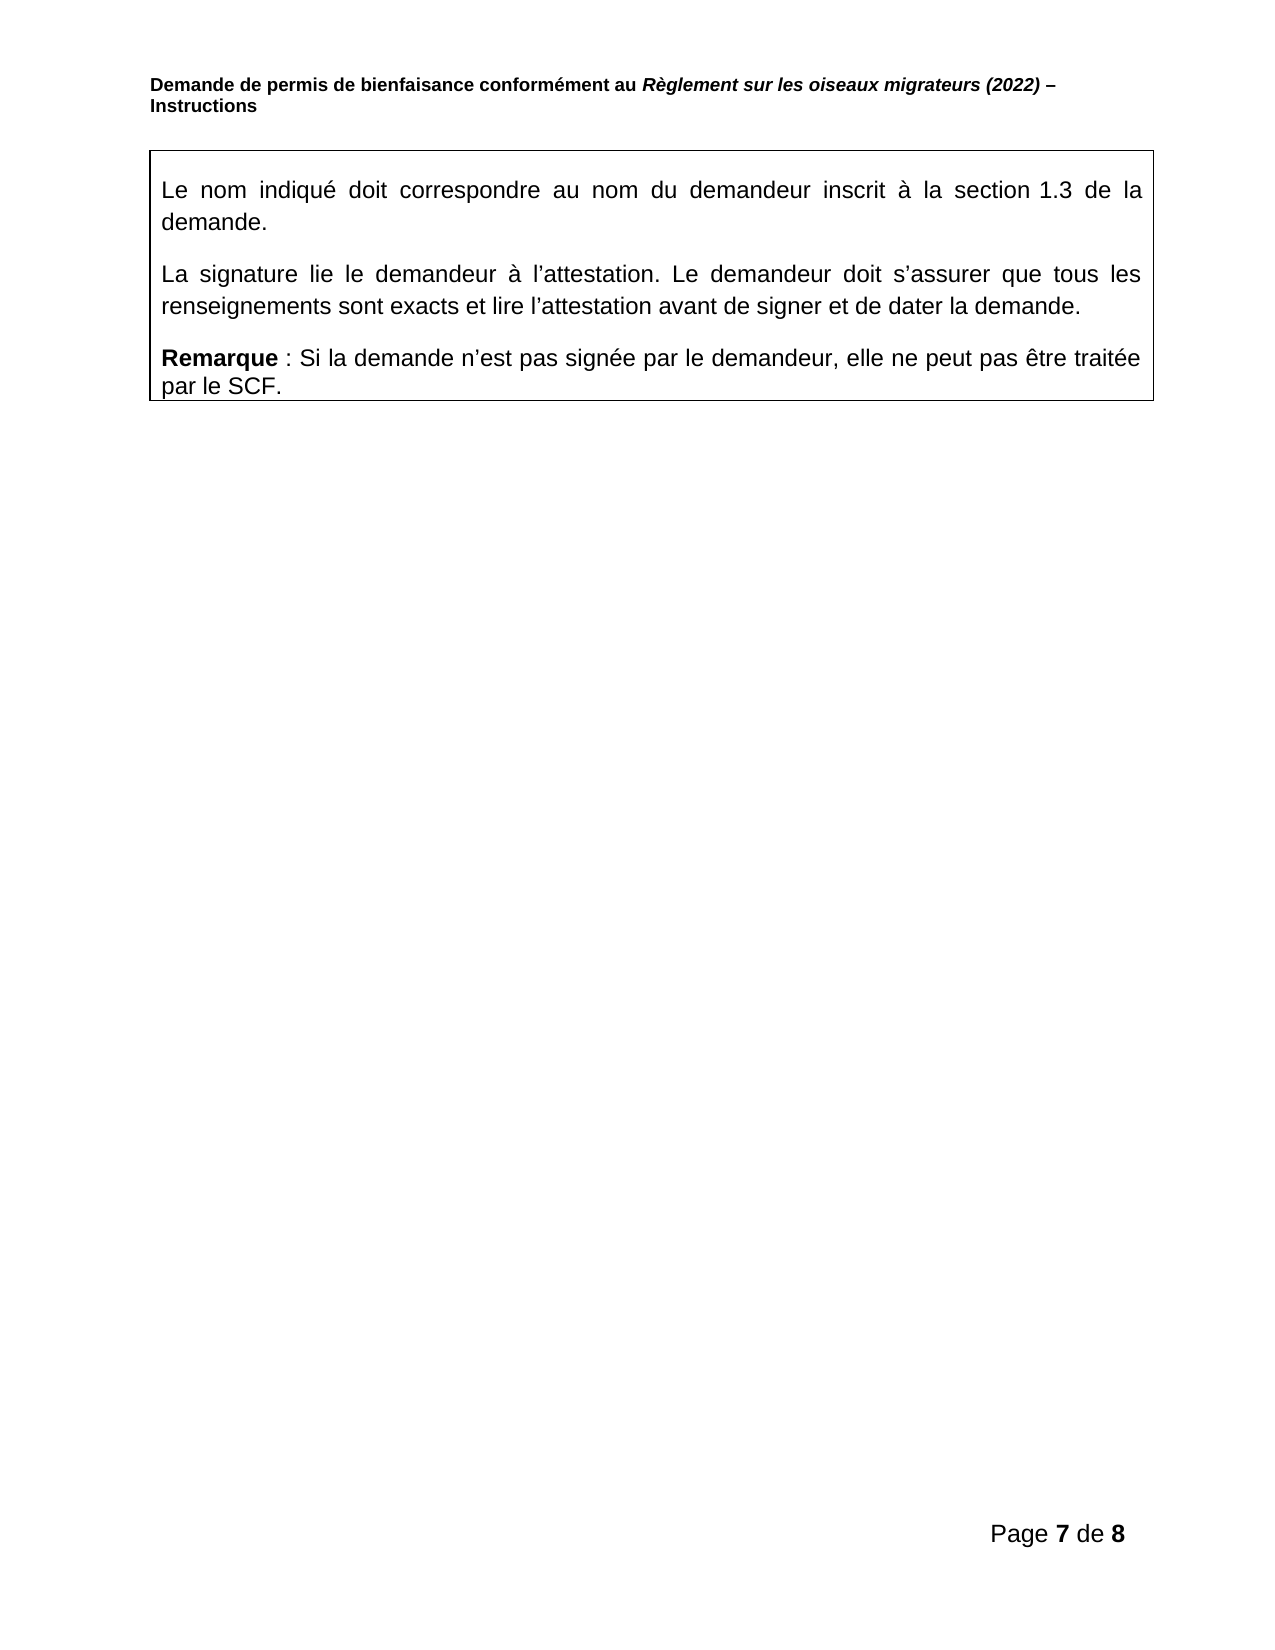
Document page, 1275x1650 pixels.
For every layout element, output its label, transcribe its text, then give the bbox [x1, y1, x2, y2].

table_cell Le nom indiqué doit correspondre au nom du demandeur inscrit à la section 1.3 de la demande. La signature lie le demandeur à l’attestation. Le demandeur doit s’assurer que tous les renseignements sont exacts et lire l’attestation avant de signer et de dater la demande. Remarque : Si la demande n’est pas signée par le demandeur, elle ne peut pas être traitée par le SCF. [151, 151, 1153, 399]
